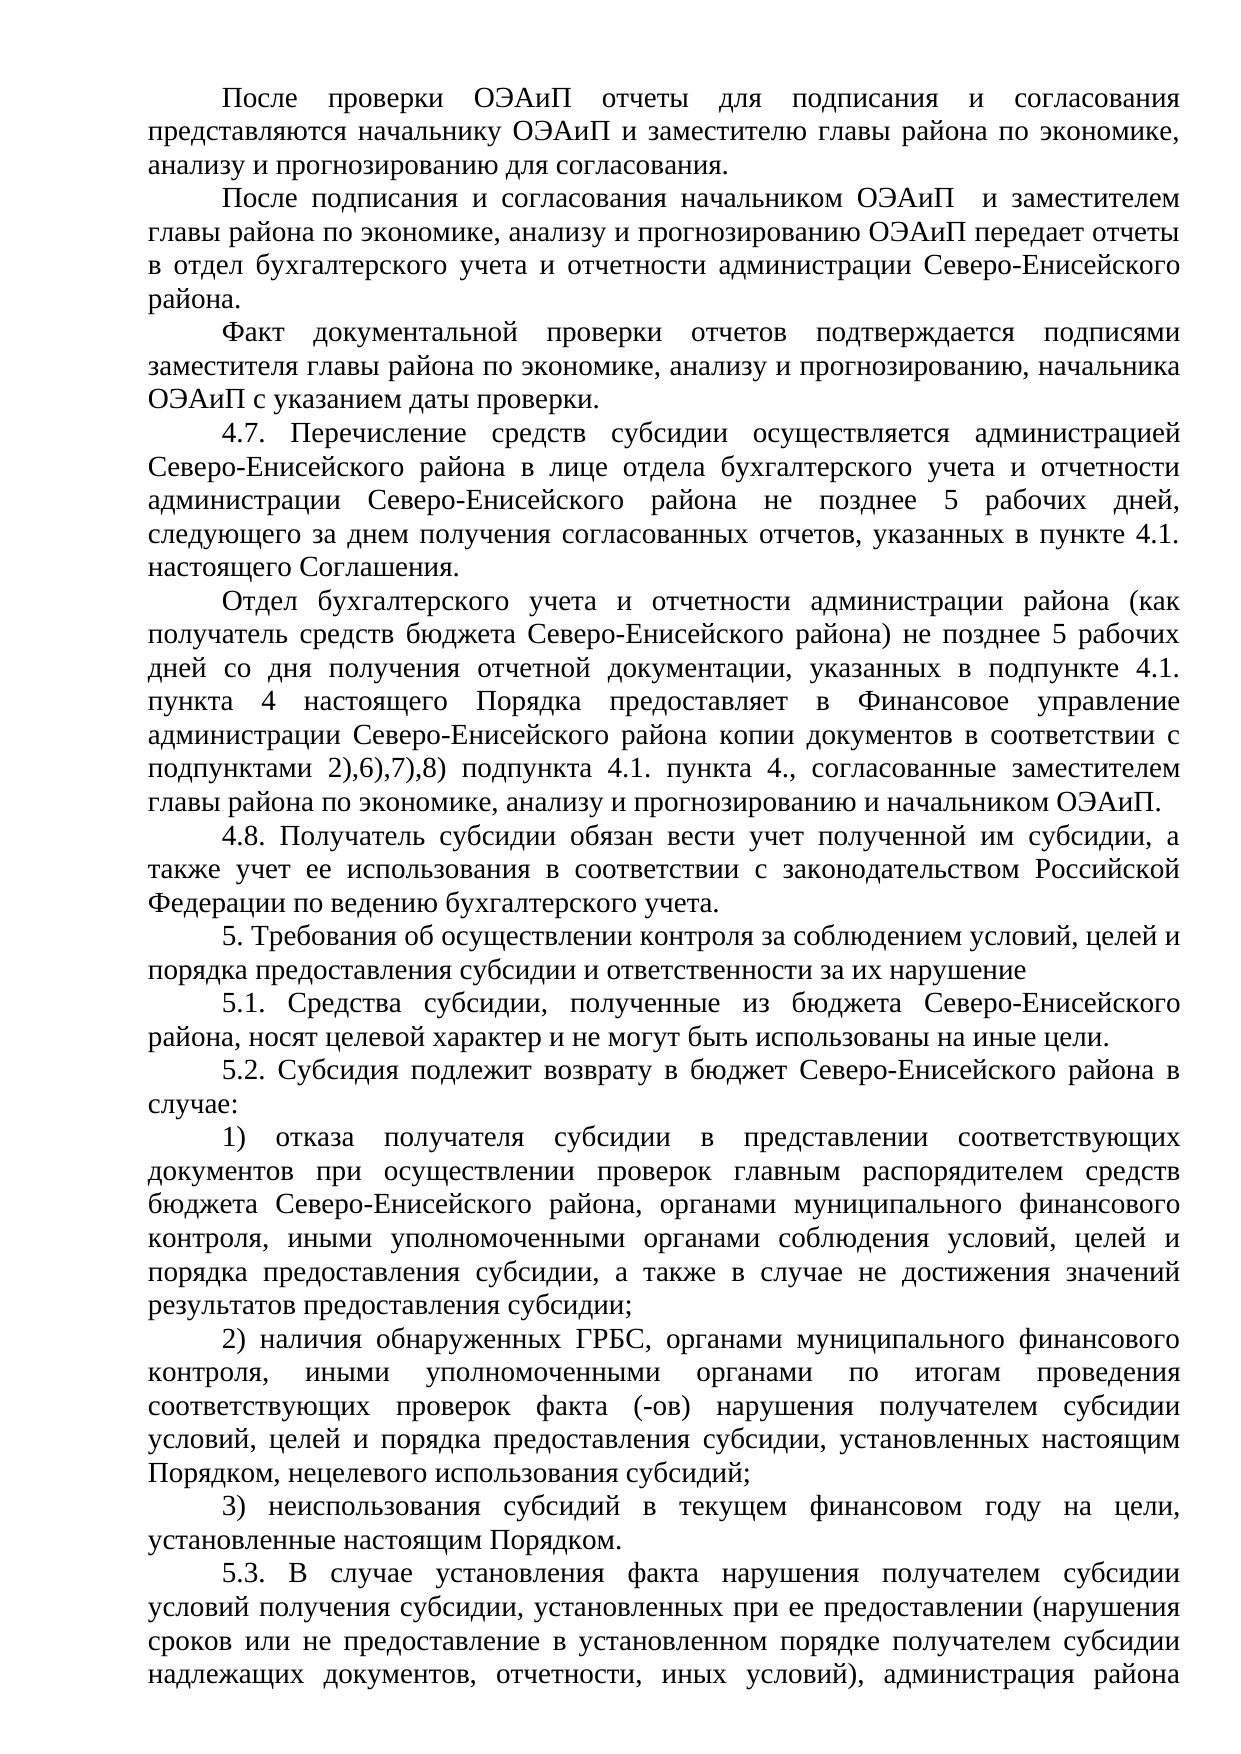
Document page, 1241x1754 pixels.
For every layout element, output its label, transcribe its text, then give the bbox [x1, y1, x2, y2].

text 1) отказа получателя субсидии в представлении соответствующих документов при осуществлении проверок главным распорядителем средств бюджета Северо-Енисейского района, органами муниципального финансового контроля, иными уполномоченными органами соблюдения условий, целей и порядка предоставления субсидии, а также в случае не достижения значений результатов предоставления субсидии; [148, 1119, 1181, 1321]
text После подписания и согласования начальником ОЭАиП и заместителем главы района по экономике, анализу и прогнозированию ОЭАиП передает отчеты в отдел бухгалтерского учета и отчетности администрации Северо-Енисейского района. [148, 180, 1181, 314]
text 5. Требования об осуществлении контроля за соблюдением условий, целей и порядка предоставления субсидии и ответственности за их нарушение [148, 918, 1181, 985]
text 4.8. Получатель субсидии обязан вести учет полученной им субсидии, а также учет ее использования в соответствии с законодательством Российской Федерации по ведению бухгалтерского учета. [148, 818, 1181, 918]
text 3) неиспользования субсидий в текущем финансовом году на цели, установленные настоящим Порядком. [148, 1488, 1181, 1556]
text Факт документальной проверки отчетов подтверждается подписями заместителя главы района по экономике, анализу и прогнозированию, начальника ОЭАиП с указанием даты проверки. [148, 314, 1181, 415]
text Отдел бухгалтерского учета и отчетности администрации района (как получатель средств бюджета Северо-Енисейского района) не позднее 5 рабочих дней со дня получения отчетной документации, указанных в подпункте 4.1. пункта 4 настоящего Порядка предоставляет в Финансовое управление администрации Северо-Енисейского района копии документов в соответствии с подпунктами 2),6),7),8) подпункта 4.1. пункта 4., согласованные заместителем главы района по экономике, анализу и прогнозированию и начальником ОЭАиП. [148, 583, 1181, 818]
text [148, 1556, 1181, 1690]
text После проверки ОЭАиП отчеты для подписания и согласования представляются начальнику ОЭАиП и заместителю главы района по экономике, анализу и прогнозированию для согласования. [148, 80, 1181, 180]
text 5.2. Субсидия подлежит возврату в бюджет Северо-Енисейского района в случае: [148, 1052, 1181, 1119]
text 4.7. Перечисление средств субсидии осуществляется администрацией Северо-Енисейского района в лице отдела бухгалтерского учета и отчетности администрации Северо-Енисейского района не позднее 5 рабочих дней, следующего за днем получения согласованных отчетов, указанных в пункте 4.1. настоящего Соглашения. [148, 415, 1181, 583]
text 5.1. Средства субсидии, полученные из бюджета Северо-Енисейского района, носят целевой характер и не могут быть использованы на иные цели. [148, 985, 1181, 1052]
text 2) наличия обнаруженных ГРБС, органами муниципального финансового контроля, иными уполномоченными органами по итогам проведения соответствующих проверок факта (-ов) нарушения получателем субсидии условий, целей и порядка предоставления субсидии, установленных настоящим Порядком, нецелевого использования субсидий; [148, 1321, 1181, 1488]
